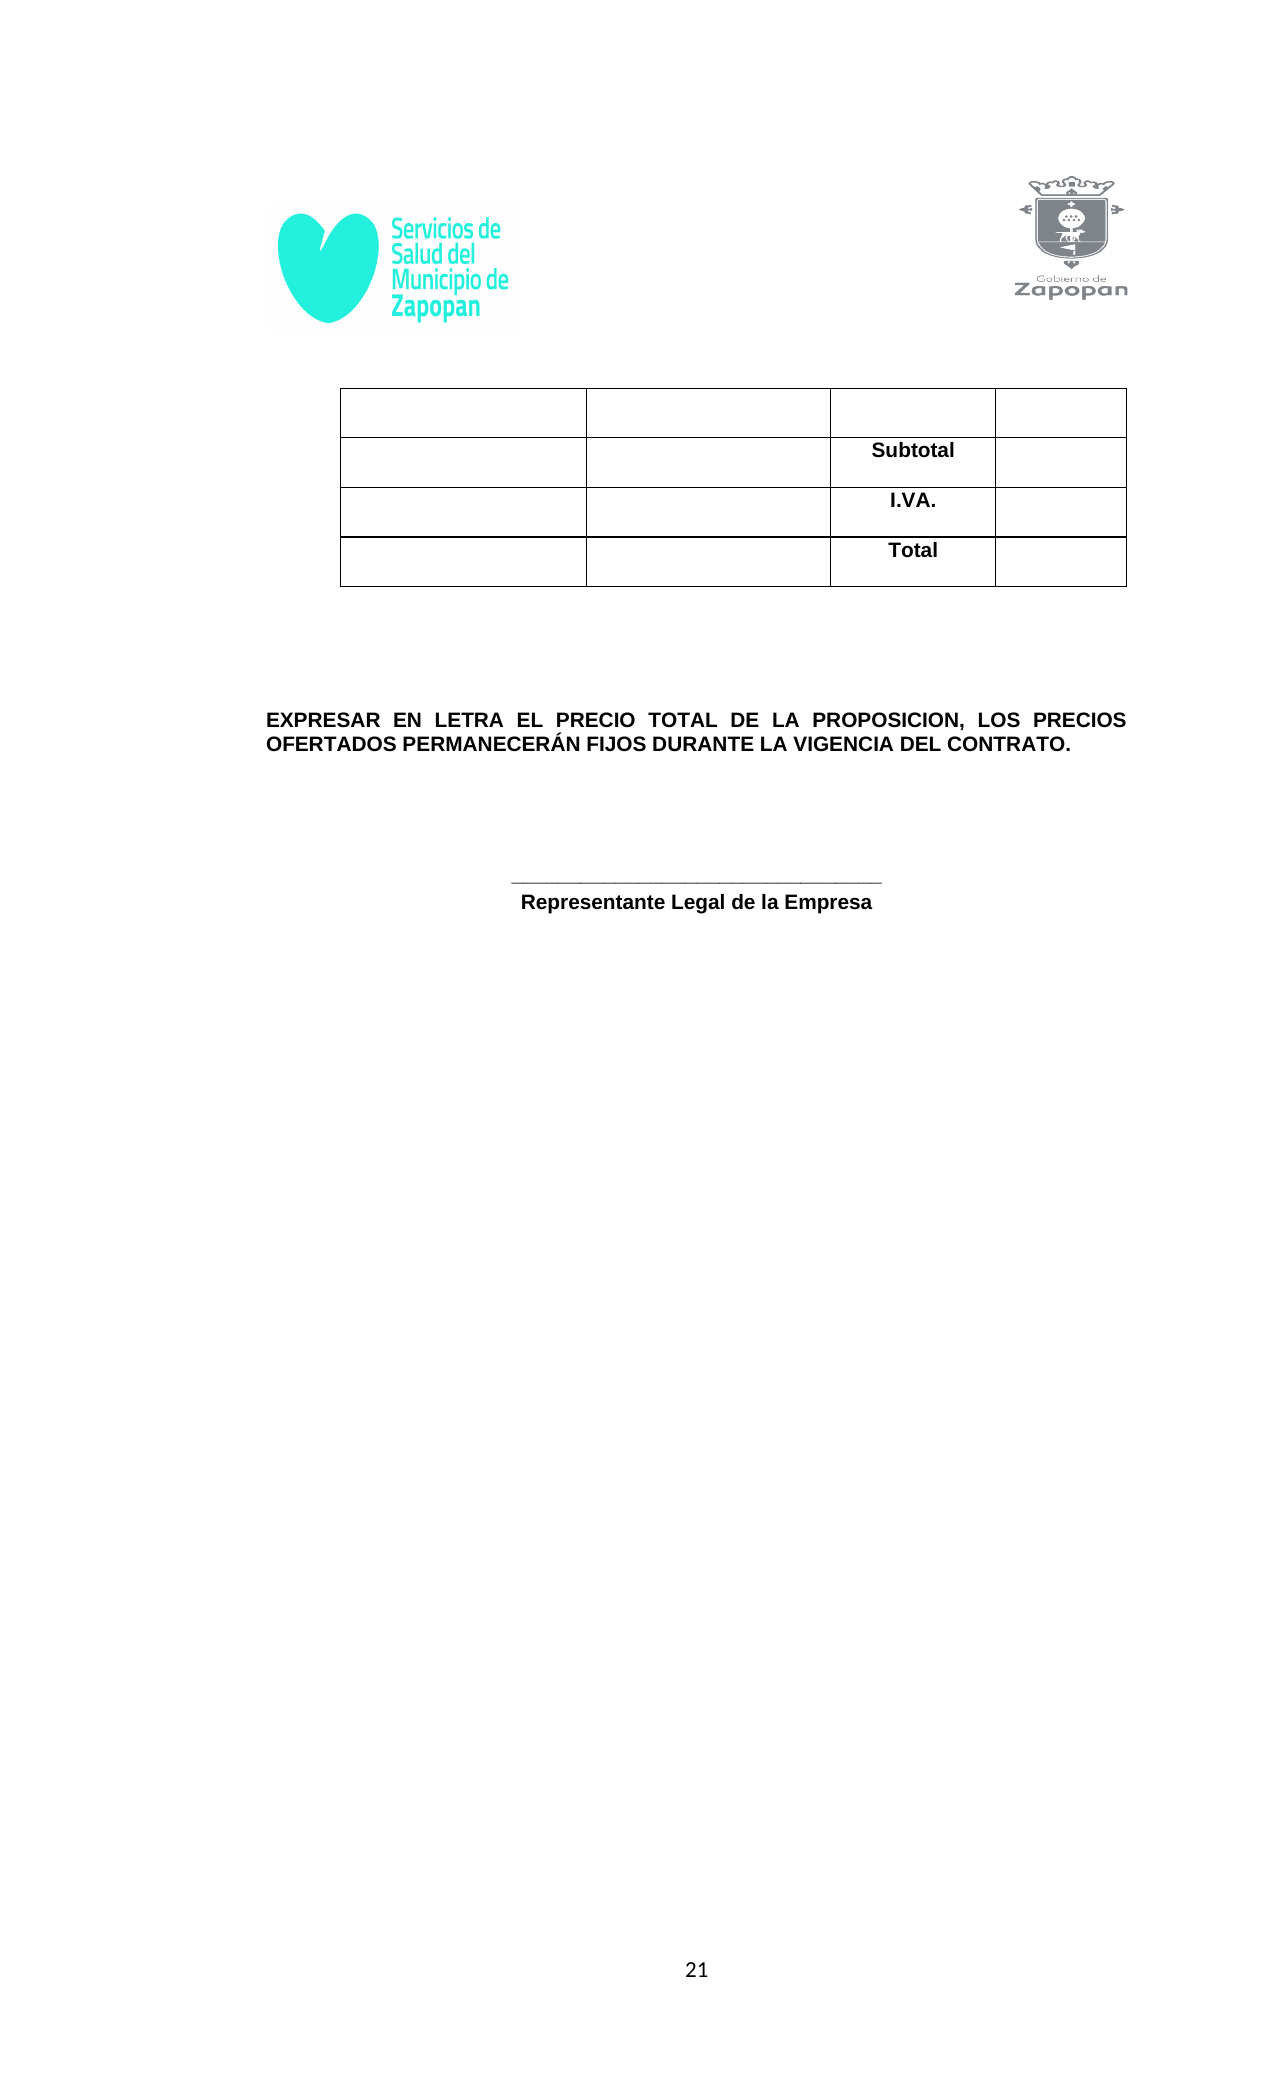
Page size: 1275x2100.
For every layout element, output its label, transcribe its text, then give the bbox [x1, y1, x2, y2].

text ________________________________ [266, 862, 1127, 886]
table_cell [341, 389, 586, 437]
table_cell [996, 538, 1126, 586]
table_cell [996, 389, 1126, 437]
table_cell [587, 438, 830, 487]
text Representante Legal de la Empresa [266, 890, 1127, 914]
table_cell Subtotal [831, 438, 995, 487]
picture [265, 205, 521, 332]
table_cell [831, 389, 995, 437]
text EXPRESAR EN LETRA EL PRECIO TOTAL DE LA PROPOSICION, LOS PRECIOS OFERTADOS PERMANECERÁN FIJOS DURANTE LA VIGENCIA DEL CONTRATO. [266, 708, 1127, 756]
table_cell [587, 538, 830, 586]
table_cell Total [831, 538, 995, 586]
table_cell [341, 538, 586, 586]
table_cell [587, 488, 830, 536]
table_cell [996, 488, 1126, 536]
table_cell [587, 389, 830, 437]
table_cell [341, 488, 586, 536]
table_cell [996, 438, 1126, 487]
table_cell I.VA. [831, 488, 995, 536]
table_cell [341, 438, 586, 487]
picture [1014, 176, 1128, 300]
